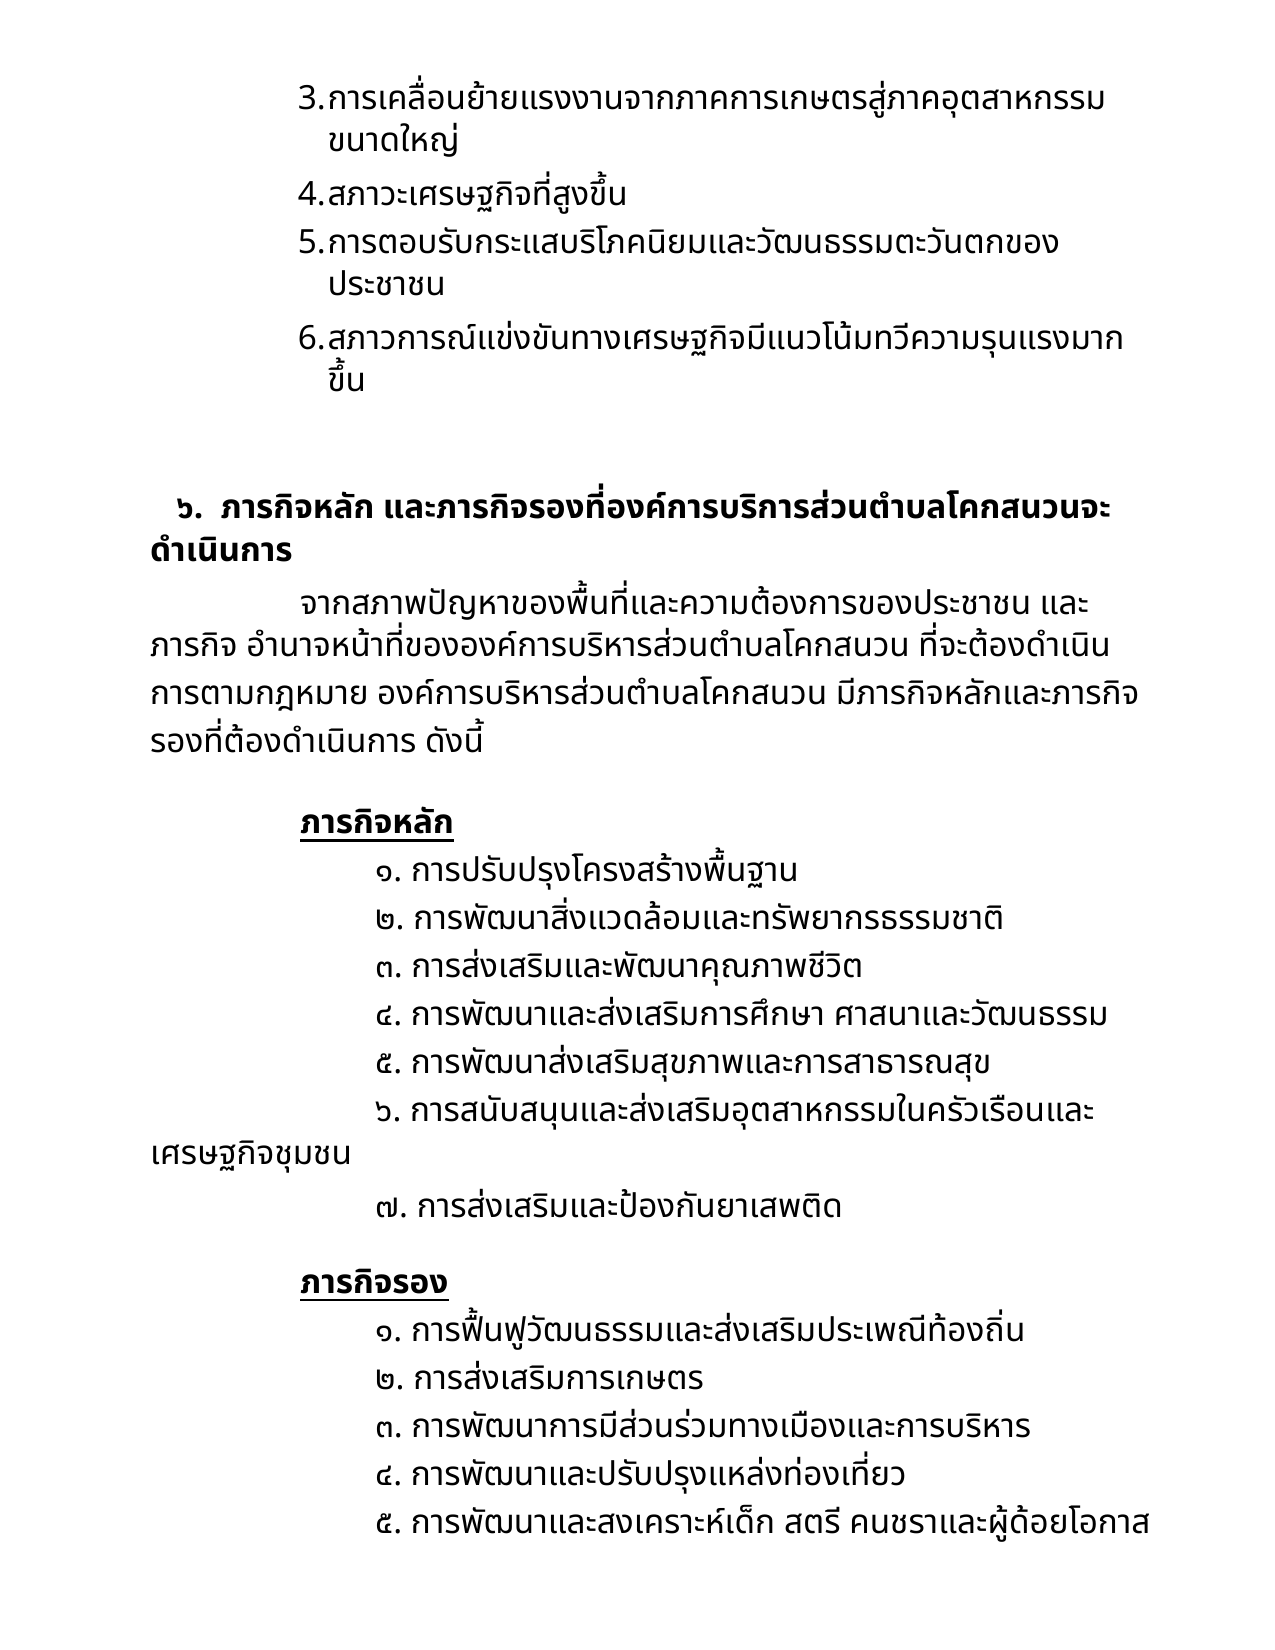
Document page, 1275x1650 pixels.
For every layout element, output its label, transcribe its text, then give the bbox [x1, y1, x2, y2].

list การตอบรับกระแสบริโภคนิยมและวัฒนธรรมตะวันตกของประชาชน [298, 215, 1152, 311]
list การเคลื่อนย้ายแรงงานจากภาคการเกษตรสู่ภาคอุตสาหกรรมขนาดใหญ่ [298, 71, 1152, 167]
text ๓. การพัฒนาการมีส่วนร่วมทางเมืองและการบริหาร [150, 1399, 1152, 1447]
text จากสภาพปัญหาของพื้นที่และความต้องการของประชาชน และภารกิจ อำนาจหน้าที่ขององค์การบริหารส่วนตำบลโคกสนวน ที่จะต้องดำเนินการตามกฎหมาย องค์การบริหารส่วนตำบลโคกสนวน มีภารกิจหลักและภารกิจรองที่ต้องดำเนินการ ดังนี้ [150, 576, 1152, 768]
text ภารกิจรอง [225, 1256, 1152, 1303]
text ๕. การพัฒนาส่งเสริมสุขภาพและการสาธารณสุข [150, 1036, 1152, 1083]
text ๑. การฟื้นฟูวัฒนธรรมและส่งเสริมประเพณีท้องถิ่น [150, 1303, 1152, 1351]
text ๔. การพัฒนาและปรับปรุงแหล่งท่องเที่ยว [150, 1447, 1152, 1495]
text ๖. การสนับสนุนและส่งเสริมอุตสาหกรรมในครัวเรือนและเศรษฐกิจชุมชน [150, 1083, 1152, 1179]
text ๑. การปรับปรุงโครงสร้างพื้นฐาน [150, 843, 1152, 891]
text ๓. การส่งเสริมและพัฒนาคุณภาพชีวิต [150, 939, 1152, 987]
text ๖. ภารกิจหลัก และภารกิจรองที่องค์การบริการส่วนตำบลโคกสนวนจะดำเนินการ [150, 480, 1152, 576]
text ๒. การพัฒนาสิ่งแวดล้อมและทรัพยากรธรรมชาติ [150, 891, 1152, 939]
list สภาวะเศรษฐกิจที่สูงขึ้น [298, 167, 1152, 215]
text ๒. การส่งเสริมการเกษตร [150, 1351, 1152, 1399]
text ๔. การพัฒนาและส่งเสริมการศึกษา ศาสนาและวัฒนธรรม [150, 987, 1152, 1036]
text ๕. การพัฒนาและสงเคราะห์เด็ก สตรี คนชราและผู้ด้อยโอกาส [150, 1495, 1152, 1543]
list สภาวการณ์แข่งขันทางเศรษฐกิจมีแนวโน้มทวีความรุนแรงมากขึ้น [298, 311, 1152, 407]
text ภารกิจหลัก [150, 796, 1152, 843]
text ๗. การส่งเสริมและป้องกันยาเสพติด [150, 1179, 1152, 1227]
